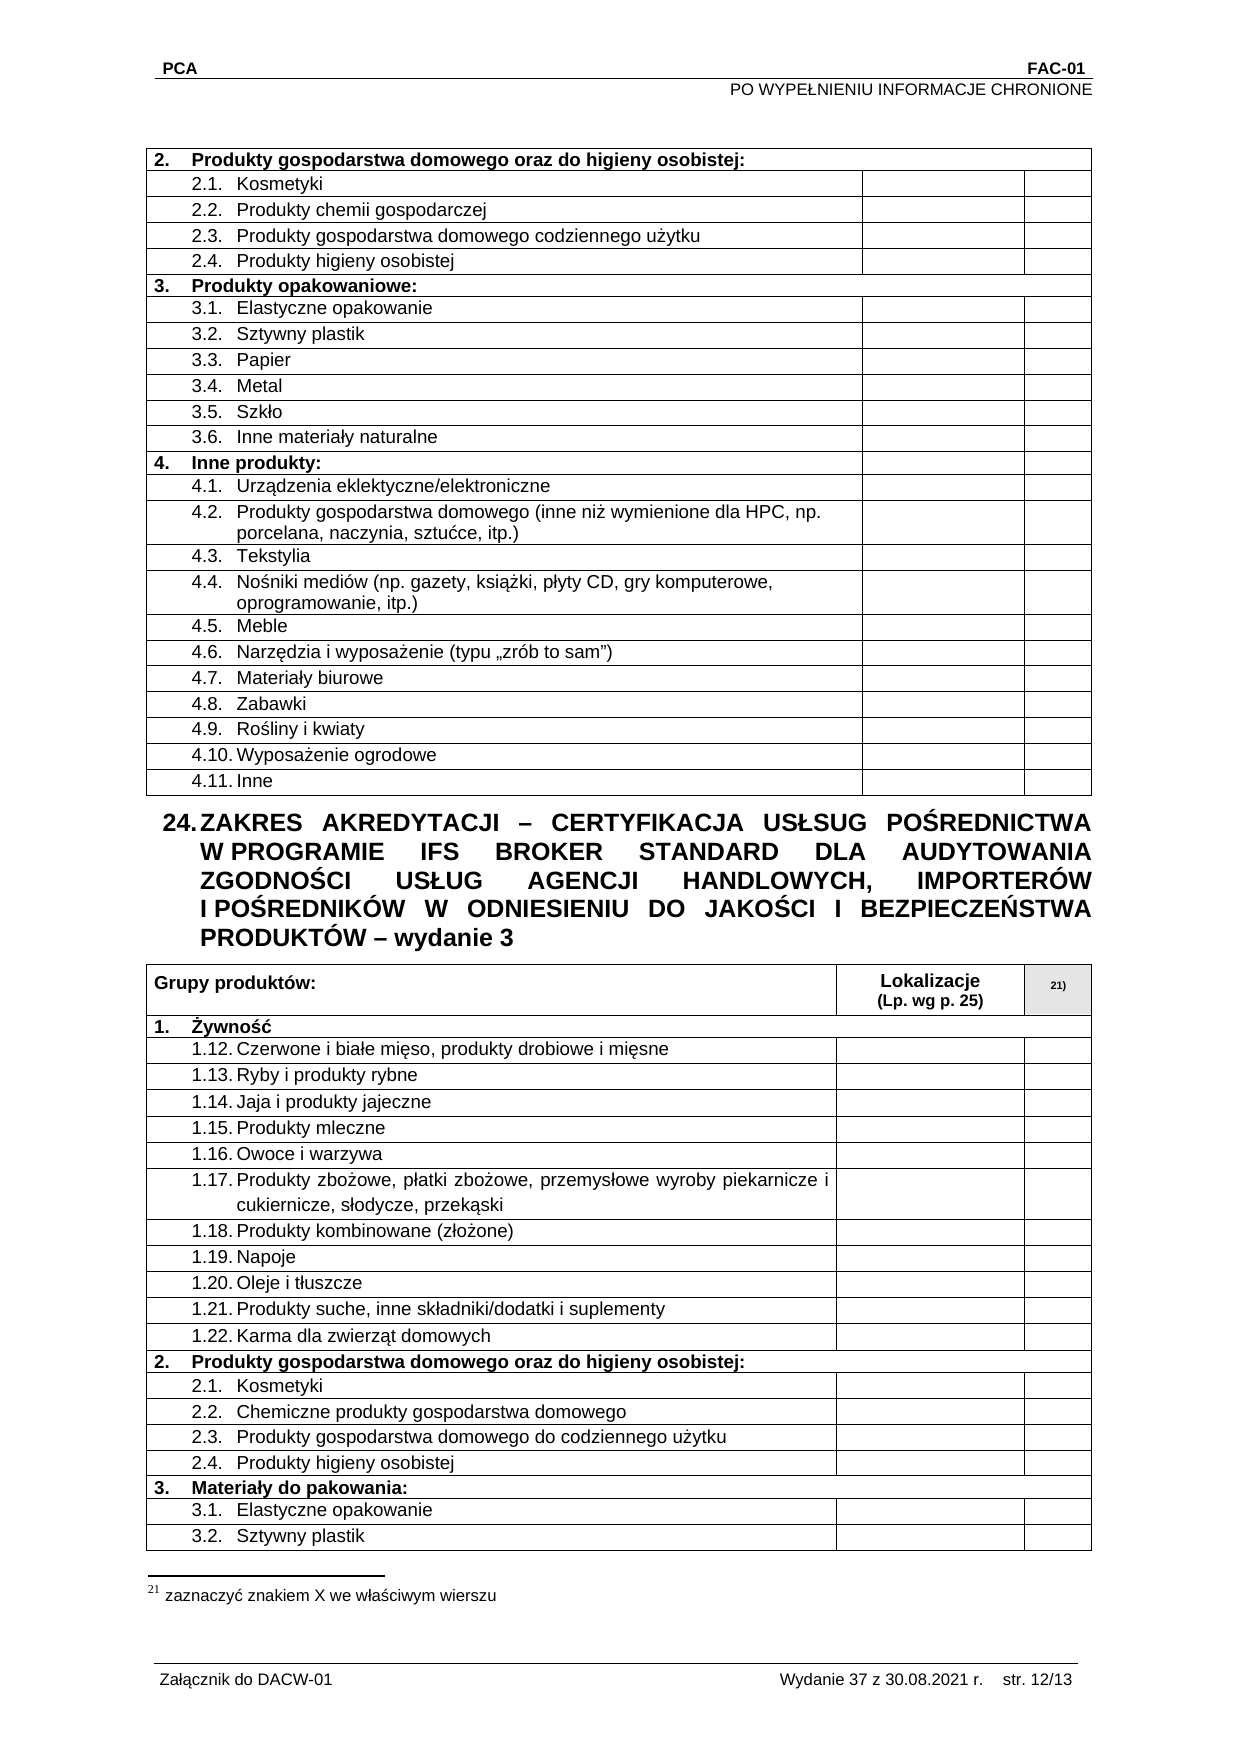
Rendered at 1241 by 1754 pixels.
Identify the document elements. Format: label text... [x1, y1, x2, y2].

table_cell [837, 1169, 1024, 1219]
table_cell Urządzenia eklektyczne/elektroniczne [147, 475, 862, 499]
table_cell [863, 615, 1024, 639]
table_cell Napoje [147, 1246, 836, 1271]
table_cell [837, 1324, 1024, 1349]
table_cell Owoce i warzywa [147, 1143, 836, 1168]
table_cell [837, 1272, 1024, 1297]
table_cell Kosmetyki [147, 1373, 836, 1398]
table_cell Sztywny plastik [147, 1525, 836, 1550]
table_cell [1025, 1399, 1091, 1424]
table_cell [863, 426, 1024, 451]
table_cell [863, 475, 1024, 499]
table_cell [1025, 1064, 1091, 1089]
table_cell [1025, 571, 1091, 614]
table_cell [863, 501, 1024, 544]
table_cell Tekstylia [147, 545, 862, 569]
table_cell Produkty gospodarstwa domowego codziennego użytku [147, 223, 862, 248]
table_cell Meble [147, 615, 862, 639]
table_cell [1025, 1117, 1091, 1142]
table_cell [1025, 1143, 1091, 1168]
table_cell Czerwone i białe mięso, produkty drobiowe i mięsne [147, 1038, 836, 1063]
table_cell [863, 770, 1024, 794]
table_cell [1025, 171, 1091, 196]
table_cell [1025, 1090, 1091, 1116]
table_cell [1025, 666, 1091, 691]
table_cell [863, 323, 1024, 348]
table_cell [1025, 1272, 1091, 1297]
table_cell Inne [147, 770, 862, 794]
table_cell Jaja i produkty jajeczne [147, 1090, 836, 1116]
table_cell Produkty chemii gospodarczej [147, 197, 862, 222]
table_cell [1025, 692, 1091, 717]
table_cell [837, 1064, 1024, 1089]
table_cell [863, 666, 1024, 691]
table_cell [863, 545, 1024, 569]
table_cell [837, 1425, 1024, 1449]
table_cell [1025, 197, 1091, 222]
table_cell [1025, 1451, 1091, 1475]
table_cell [1025, 641, 1091, 665]
table_cell Produkty kombinowane (złożone) [147, 1220, 836, 1245]
table_cell Nośniki mediów (np. gazety, książki, płyty CD, gry komputerowe, oprogramowanie, itp.) [147, 571, 862, 614]
table_cell [1025, 1324, 1091, 1349]
table_cell Oleje i tłuszcze [147, 1272, 836, 1297]
table_cell [1025, 323, 1091, 348]
table_cell [1025, 452, 1091, 474]
table_header ) [1025, 965, 1091, 1014]
table_cell [1025, 501, 1091, 544]
table_cell Sztywny plastik [147, 323, 862, 348]
table_cell [863, 171, 1024, 196]
table_cell Chemiczne produkty gospodarstwa domowego [147, 1399, 836, 1424]
table_cell [1025, 1499, 1091, 1524]
table_cell Inne produkty: [147, 452, 862, 474]
table_cell Produkty gospodarstwa domowego do codziennego użytku [147, 1425, 836, 1449]
table_cell [863, 375, 1024, 399]
table_cell [1025, 1038, 1091, 1063]
table_cell Ryby i produkty rybne [147, 1064, 836, 1089]
table_cell [837, 1525, 1024, 1550]
table_cell [837, 1038, 1024, 1063]
table_cell [863, 692, 1024, 717]
table_cell [1025, 1525, 1091, 1550]
table_cell Metal [147, 375, 862, 399]
table_cell Produkty higieny osobistej [147, 1451, 836, 1475]
table_cell [863, 571, 1024, 614]
table_cell Wyposażenie ogrodowe [147, 744, 862, 769]
table_cell [1025, 718, 1091, 743]
table_cell [863, 641, 1024, 665]
table_cell Produkty gospodarstwa domowego (inne niż wymienione dla HPC, np. porcelana, naczynia, sztućce, itp.) [147, 501, 862, 544]
table_cell [1025, 545, 1091, 569]
table_cell Elastyczne opakowanie [147, 297, 862, 322]
table_cell Kosmetyki [147, 171, 862, 196]
table_cell [837, 1373, 1024, 1398]
table_cell Produkty higieny osobistej [147, 249, 862, 273]
table_cell [1025, 1246, 1091, 1271]
table_cell Materiały biurowe [147, 666, 862, 691]
table_cell Inne materiały naturalne [147, 426, 862, 451]
table_cell [863, 744, 1024, 769]
table_cell Narzędzia i wyposażenie (typu „zrób to sam”) [147, 641, 862, 665]
table_cell [863, 401, 1024, 425]
table_cell Produkty mleczne [147, 1117, 836, 1142]
table_cell [1025, 375, 1091, 399]
table_cell [863, 349, 1024, 374]
table_cell [837, 1399, 1024, 1424]
table_cell [863, 718, 1024, 743]
table_cell [837, 1246, 1024, 1271]
table_cell Produkty suche, inne składniki/dodatki i suplementy [147, 1298, 836, 1323]
table_cell [1025, 1425, 1091, 1449]
table_cell Papier [147, 349, 862, 374]
table_cell [837, 1117, 1024, 1142]
table_cell [837, 1090, 1024, 1116]
table_cell [1025, 426, 1091, 451]
table_cell [863, 197, 1024, 222]
table_cell [1025, 615, 1091, 639]
table_cell Produkty gospodarstwa domowego oraz do higieny osobistej: [147, 1351, 1091, 1372]
table_cell [863, 452, 1024, 474]
table_cell [837, 1143, 1024, 1168]
table_header Lokalizacje (Lp. wg p. 25) [837, 965, 1024, 1014]
table_cell [1025, 744, 1091, 769]
table_cell [837, 1499, 1024, 1524]
table_cell [863, 223, 1024, 248]
table_cell Rośliny i kwiaty [147, 718, 862, 743]
table_header Grupy produktów: [147, 965, 836, 1014]
table_cell [1025, 349, 1091, 374]
table_cell Materiały do pakowania: [147, 1476, 1091, 1498]
table_cell Produkty opakowaniowe: [147, 275, 1091, 296]
table_cell [837, 1451, 1024, 1475]
table_cell Szkło [147, 401, 862, 425]
table_cell [837, 1298, 1024, 1323]
table_cell Żywność [147, 1016, 1091, 1037]
table_cell [1025, 1373, 1091, 1398]
table_cell [1025, 475, 1091, 499]
table_cell [837, 1220, 1024, 1245]
table_cell [1025, 223, 1091, 248]
table_cell [1025, 1298, 1091, 1323]
table_cell [1025, 1169, 1091, 1219]
table_cell Elastyczne opakowanie [147, 1499, 836, 1524]
table_cell [1025, 770, 1091, 794]
table_cell [1025, 297, 1091, 322]
table_cell Produkty gospodarstwa domowego oraz do higieny osobistej: [147, 149, 1091, 170]
table_cell Produkty zbożowe, płatki zbożowe, przemysłowe wyroby piekarnicze i cukiernicze, słodycze, przekąski [147, 1169, 836, 1219]
table_cell [1025, 249, 1091, 273]
table_cell [1025, 1220, 1091, 1245]
title ZAKRES AKREDYTACJI – CERTYFIKACJA USŁSUG POŚREDNICTWA W PROGRAMIE IFS BROKER STANDARD DLA AUDYTOWANIA ZGODNOŚCI USŁUG AGENCJI HANDLOWYCH, IMPORTERÓW I POŚREDNIKÓW W ODNIESIENIU DO JAKOŚCI I BEZPIECZEŃSTWA PRODUKTÓW – wydanie 3 [162, 808, 1093, 952]
table_cell [1025, 401, 1091, 425]
table_cell Zabawki [147, 692, 862, 717]
table_cell Karma dla zwierząt domowych [147, 1324, 836, 1349]
table_cell [863, 249, 1024, 273]
table_cell [863, 297, 1024, 322]
